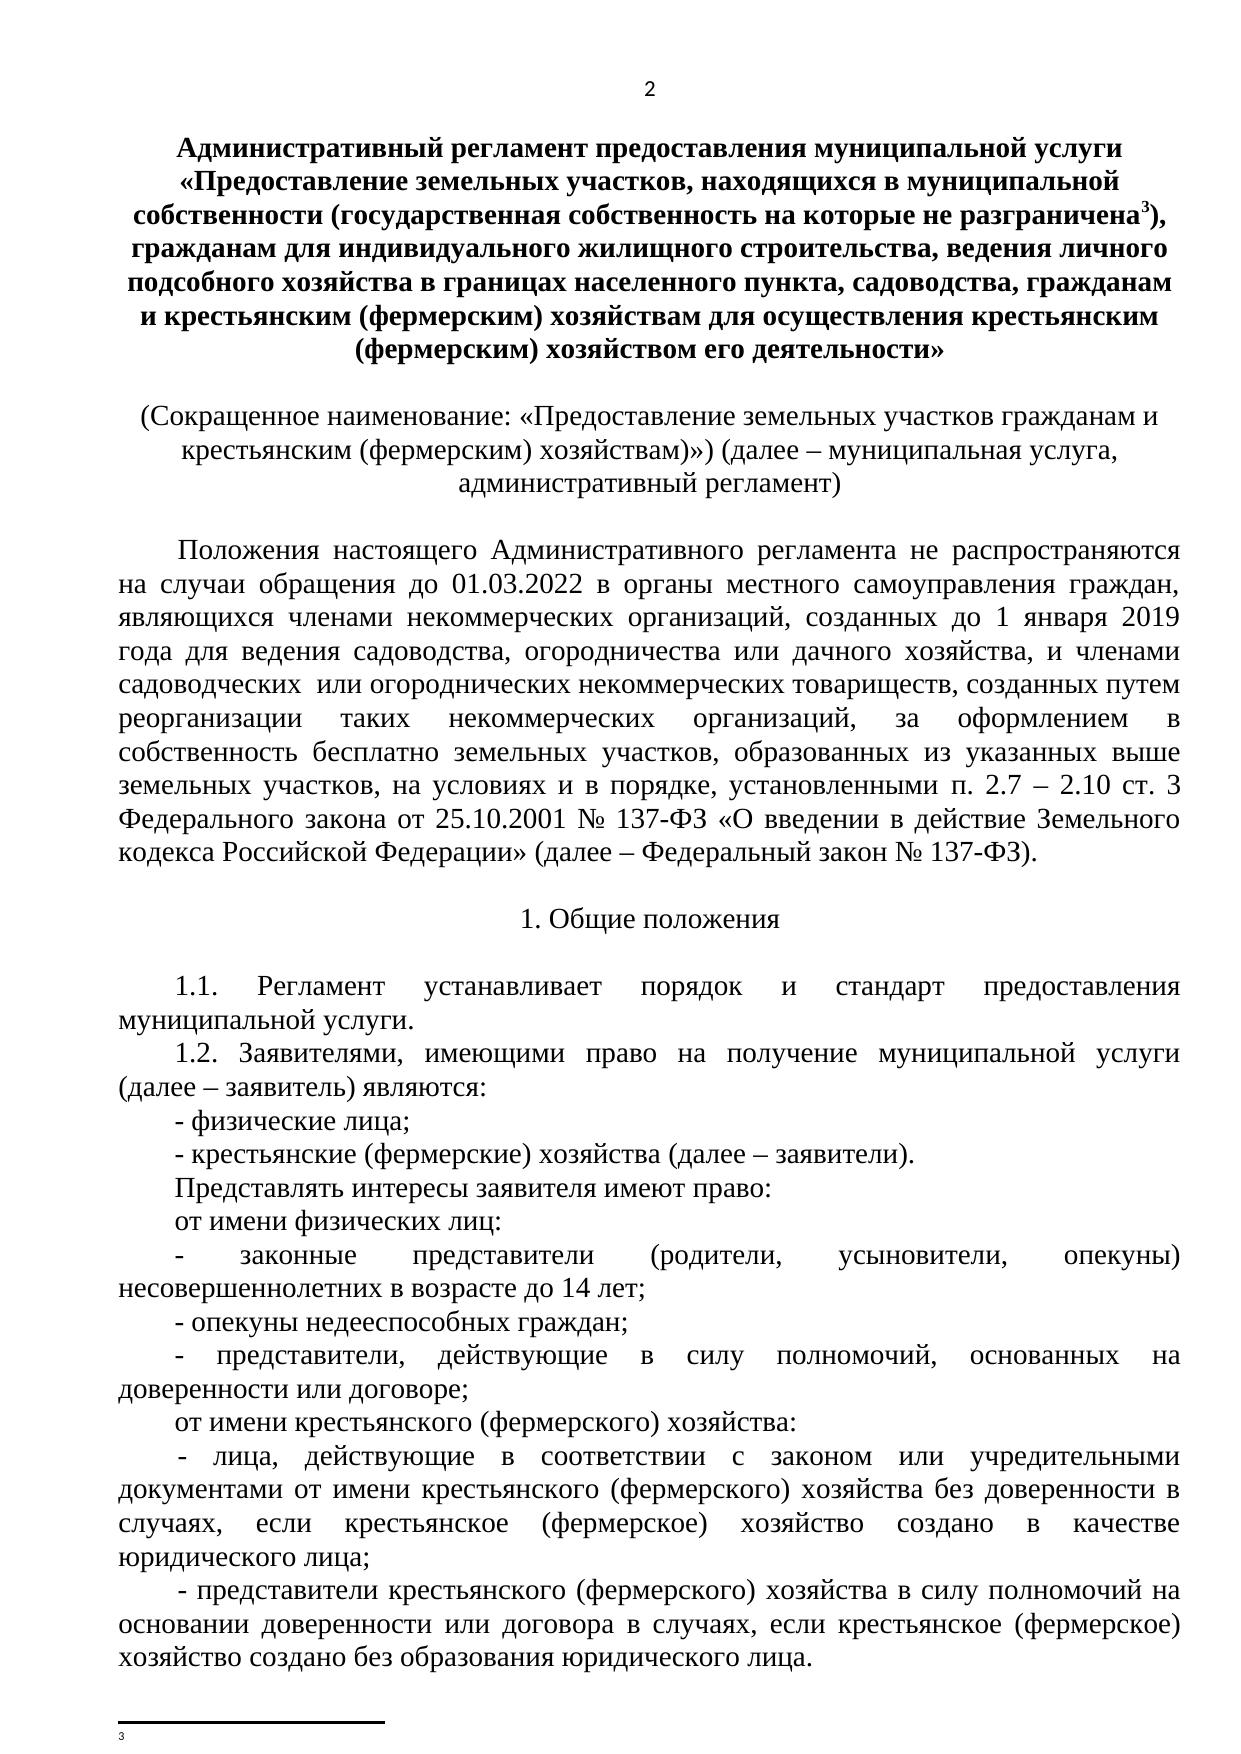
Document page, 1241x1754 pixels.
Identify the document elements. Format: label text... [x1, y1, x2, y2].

text 1.1. Регламент устанавливает порядок и стандарт предоставления муниципальной услуги. [118, 968, 1181, 1036]
text Административный регламент предоставления муниципальной услуги [118, 130, 1181, 163]
text от имени физических лиц: [118, 1203, 1181, 1237]
text - опекуны недееспособных граждан; [118, 1304, 1181, 1337]
text 1. Общие положения [118, 901, 1181, 935]
text Положения настоящего Административного регламента не распространяются на случаи обращения до 01.03.2022 в органы местного самоуправления граждан, являющихся членами некоммерческих организаций, созданных до 1 января 2019 года для ведения садоводства, огородничества или дачного хозяйства, и членами садоводческих или огороднических некоммерческих товариществ, созданных путем реорганизации таких некоммерческих организаций, за оформлением в собственность бесплатно земельных участков, образованных из указанных выше земельных участков, на условиях и в порядке, установленными п. 2.7 – 2.10 ст. 3 Федерального закона от 25.10.2001 № 137-ФЗ «О введении в действие Земельного кодекса Российской Федерации» (далее – Федеральный закон № 137-ФЗ). [118, 532, 1181, 868]
text от имени крестьянского (фермерского) хозяйства: [118, 1404, 1181, 1438]
text - крестьянские (фермерские) хозяйства (далее – заявители). [118, 1136, 1181, 1170]
text - законные представители (родители, усыновители, опекуны) несовершеннолетних в возрасте до 14 лет; [118, 1237, 1181, 1304]
text - лица, действующие в соответствии с законом или учредительными документами от имени крестьянского (фермерского) хозяйства без доверенности в случаях, если крестьянское (фермерское) хозяйство создано в качестве юридического лица; [118, 1438, 1181, 1572]
text «Предоставление земельных участков, находящихся в муниципальной собственности (государственная собственность на которые не разграничена), гражданам для индивидуального жилищного строительства, ведения личного подсобного хозяйства в границах населенного пункта, садоводства, гражданам и крестьянским (фермерским) хозяйствам для осуществления крестьянским (фермерским) хозяйством его деятельности» [118, 163, 1181, 365]
text - представители крестьянского (фермерского) хозяйства в силу полномочий на основании доверенности или договора в случаях, если крестьянское (фермерское) хозяйство создано без образования юридического лица. [118, 1572, 1181, 1673]
text - представители, действующие в силу полномочий, основанных на доверенности или договоре; [118, 1337, 1181, 1404]
text (Сокращенное наименование: «Предоставление земельных участков гражданам и крестьянским (фермерским) хозяйствам)») (далее – муниципальная услуга, административный регламент) [118, 398, 1181, 499]
text 1.2. Заявителями, имеющими право на получение муниципальной услуги (далее – заявитель) являются: [118, 1036, 1181, 1103]
text - физические лица; [118, 1103, 1181, 1136]
text Представлять интересы заявителя имеют право: [118, 1170, 1181, 1203]
